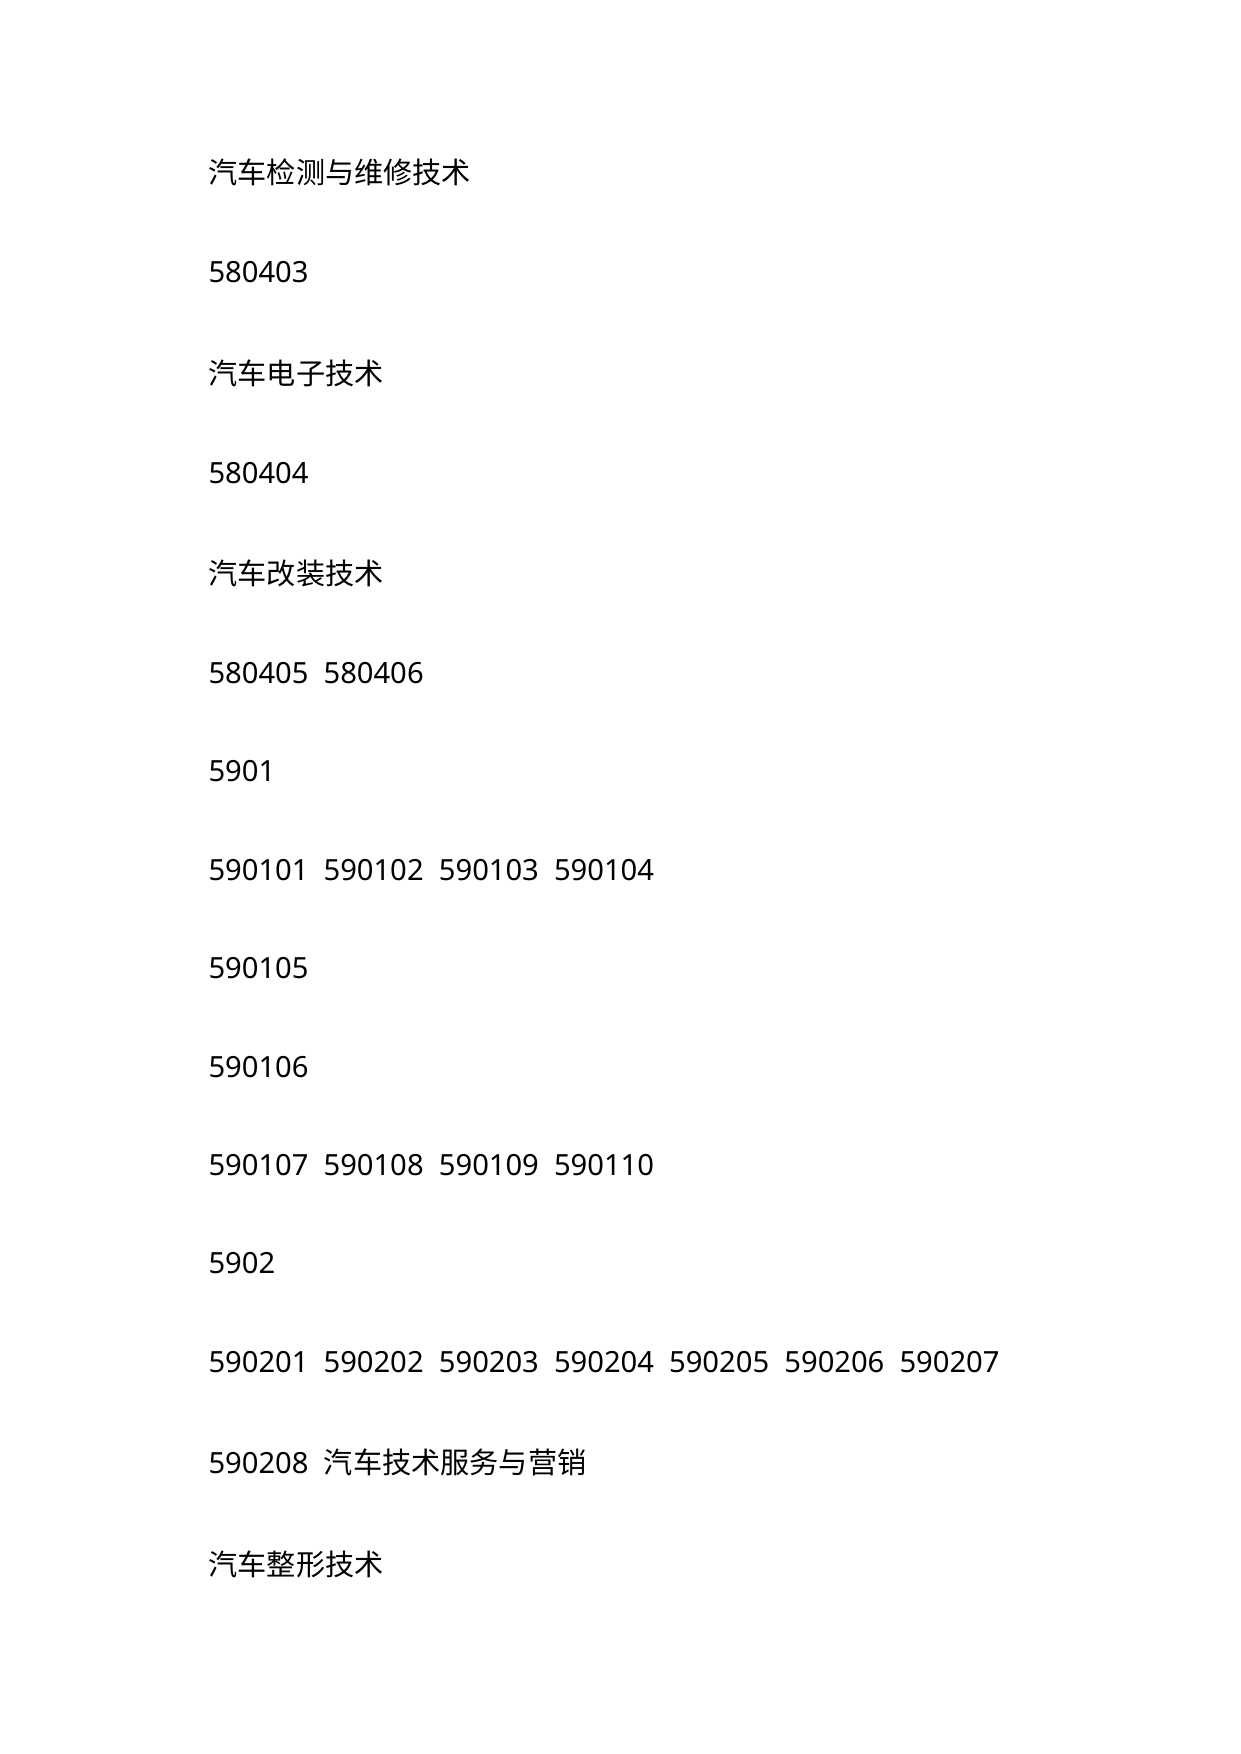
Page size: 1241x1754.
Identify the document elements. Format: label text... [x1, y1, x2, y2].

text 590107 590108 590109 590110 [150, 1144, 1090, 1184]
text 580405 580406 [150, 652, 1090, 692]
text 590101 590102 590103 590104 [150, 849, 1090, 889]
text 汽车检测与维修技术 [150, 150, 1090, 192]
text 590105 [150, 947, 1090, 987]
text 590208 汽车技术服务与营销 [150, 1440, 1090, 1482]
text 汽车改装技术 [150, 550, 1090, 593]
text 5902 [150, 1243, 1090, 1282]
text 590106 [150, 1046, 1090, 1086]
text 汽车电子技术 [150, 350, 1090, 392]
text 580403 [150, 252, 1090, 291]
text 汽车整形技术 [150, 1542, 1090, 1584]
text 590201 590202 590203 590204 590205 590206 590207 [150, 1341, 1090, 1381]
text 5901 [150, 751, 1090, 790]
text 580404 [150, 452, 1090, 492]
